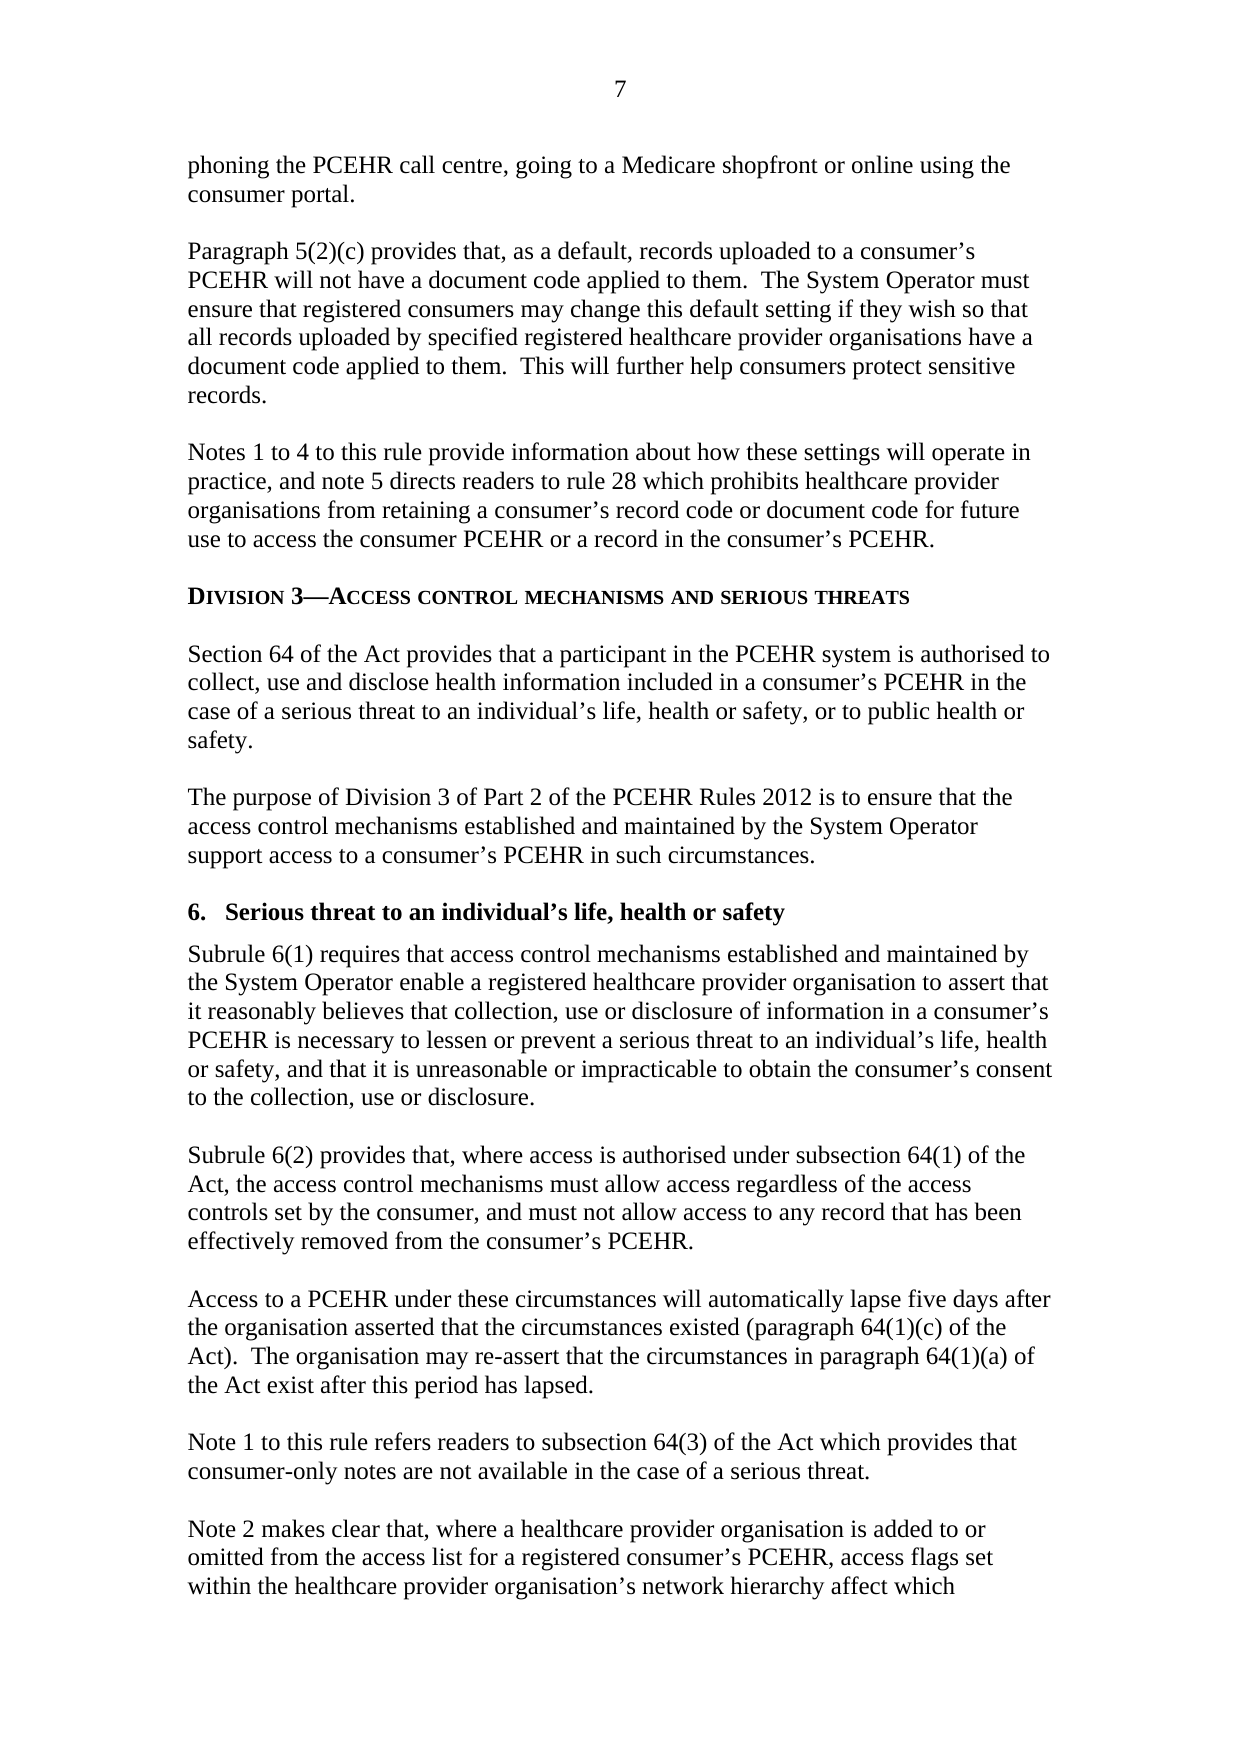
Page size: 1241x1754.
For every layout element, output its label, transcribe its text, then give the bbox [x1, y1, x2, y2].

text Paragraph 5(2)(c) provides that, as a default, records uploaded to a consumer’s PCEHR will not have a document code applied to them. The System Operator must ensure that registered consumers may change this default setting if they wish so that all records uploaded by specified registered healthcare provider organisations have a document code applied to them. This will further help consumers protect sensitive records. [187, 236, 1053, 409]
text Division 3—Access control mechanisms and serious threats [187, 581, 1053, 610]
list Serious threat to an individual’s life, health or safety [187, 897, 1053, 926]
text The purpose of Division 3 of Part 2 of the PCEHR Rules 2012 is to ensure that the access control mechanisms established and maintained by the System Operator support access to a consumer’s PCEHR in such circumstances. [187, 782, 1053, 869]
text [187, 150, 1053, 207]
text Access to a PCEHR under these circumstances will automatically lapse five days after the organisation asserted that the circumstances existed (paragraph 64(1)(c) of the Act). The organisation may re-assert that the circumstances in paragraph 64(1)(a) of the Act exist after this period has lapsed. [187, 1284, 1053, 1399]
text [187, 1514, 1053, 1600]
text Section 64 of the Act provides that a participant in the PCEHR system is authorised to collect, use and disclose health information included in a consumer’s PCEHR in the case of a serious threat to an individual’s life, health or safety, or to public health or safety. [187, 639, 1053, 754]
text Subrule 6(2) provides that, where access is authorised under subsection 64(1) of the Act, the access control mechanisms must allow access regardless of the access controls set by the consumer, and must not allow access to any record that has been effectively removed from the consumer’s PCEHR. [187, 1140, 1053, 1255]
text Note 1 to this rule refers readers to subsection 64(3) of the Act which provides that consumer-only notes are not available in the case of a serious threat. [187, 1427, 1053, 1485]
text Subrule 6(1) requires that access control mechanisms established and maintained by the System Operator enable a registered healthcare provider organisation to assert that it reasonably believes that collection, use or disclosure of information in a consumer’s PCEHR is necessary to lessen or prevent a serious threat to an individual’s life, health or safety, and that it is unreasonable or impracticable to obtain the consumer’s consent to the collection, use or disclosure. [187, 939, 1053, 1111]
text Notes 1 to 4 to this rule provide information about how these settings will operate in practice, and note 5 directs readers to rule 28 which prohibits healthcare provider organisations from retaining a consumer’s record code or document code for future use to access the consumer PCEHR or a record in the consumer’s PCEHR. [187, 437, 1053, 552]
